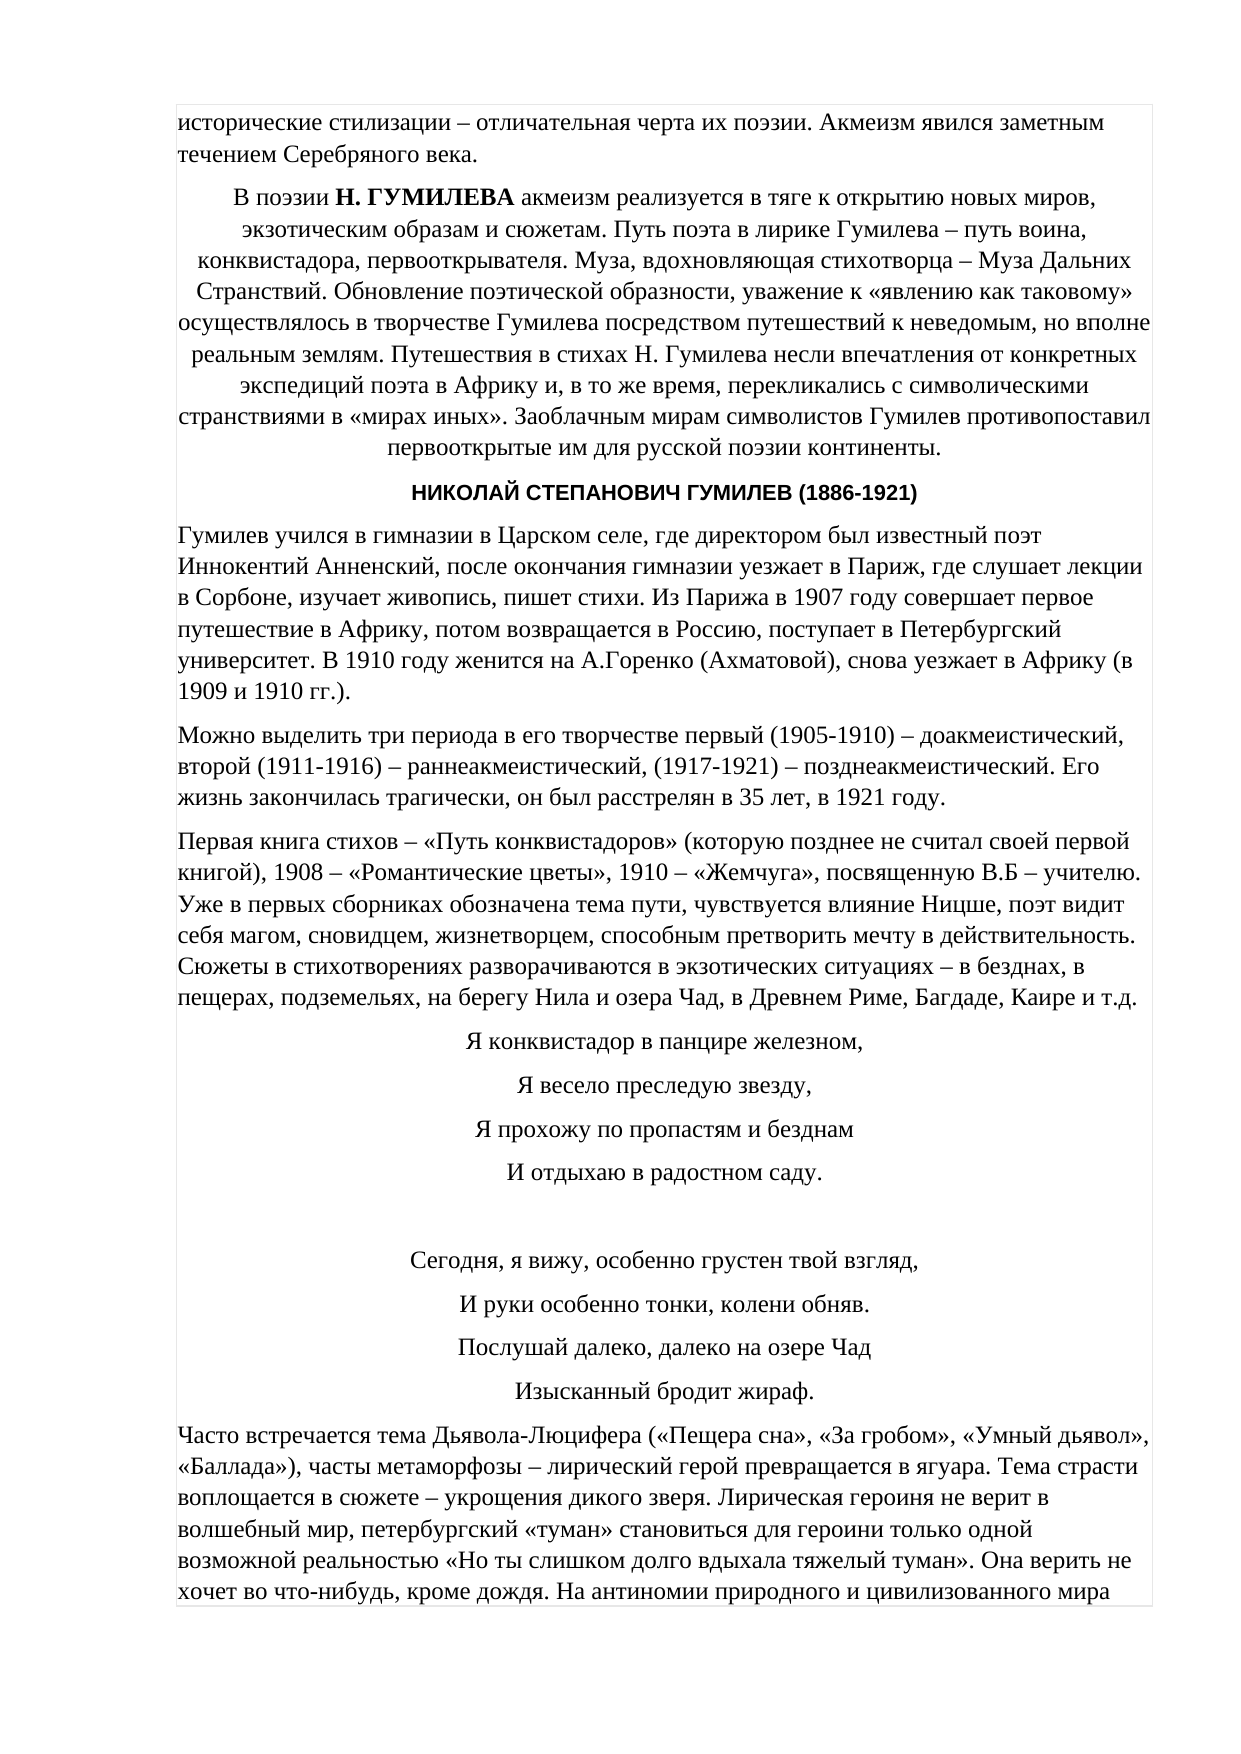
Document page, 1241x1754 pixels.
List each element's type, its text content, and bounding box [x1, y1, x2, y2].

text В поэзии Н. ГУМИЛЕВА акмеизм реализуется в тяге к открытию новых миров, экзотическим образам и сюжетам. Путь поэта в лирике Гумилева – путь воина, конквистадора, первооткрывателя. Муза, вдохновляющая стихотворца – Муза Дальних Странствий. Обновление поэтической образности, уважение к «явлению как таковому» осуществлялось в творчестве Гумилева посредством путешествий к неведомым, но вполне реальным землям. Путешествия в стихах Н. Гумилева несли впечатления от конкретных экспедиций поэта в Африку и, в то же время, перекликались с символическими странствиями в «мирах иных». Заоблачным мирам символистов Гумилев противопоставил первооткрытые им для русской поэзии континенты. [177, 178, 1152, 461]
text Я весело преследую звезду, [177, 1066, 1152, 1099]
text НИКОЛАЙ СТЕПАНОВИЧ ГУМИЛЕВ (1886-1921) [177, 472, 1152, 505]
text Можно выделить три периода в его творчестве первый (1905-1910) – доакмеистический, второй (1911-1916) – раннеакмеистический, (1917-1921) – позднеакмеистический. Его жизнь закончилась трагически, он был расстрелян в 35 лет, в 1921 году. [177, 716, 1152, 811]
text Я прохожу по пропастям и безднам [177, 1110, 1152, 1142]
text Первая книга стихов – «Путь конквистадоров» (которую позднее не считал своей первой книгой), 1908 – «Романтические цветы», 1910 – «Жемчуга», посвященную В.Б – учителю. Уже в первых сборниках обозначена тема пути, чувствуется влияние Ницше, поэт видит себя магом, сновидцем, жизнетворцем, способным претворить мечту в действительность. Сюжеты в стихотворениях разворачиваются в экзотических ситуациях – в безднах, в пещерах, подземельях, на берегу Нила и озера Чад, в Древнем Риме, Багдаде, Каире и т.д. [177, 822, 1152, 1011]
text И отдыхаю в радостном саду. [177, 1153, 1152, 1186]
text И руки особенно тонки, колени обняв. [177, 1285, 1152, 1317]
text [177, 105, 1152, 167]
text Сегодня, я вижу, особенно грустен твой взгляд, [177, 1241, 1152, 1274]
text Изысканный бродит жираф. [177, 1372, 1152, 1405]
text Я конквистадор в панцире железном, [177, 1022, 1152, 1055]
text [177, 1416, 1152, 1605]
text Гумилев учился в гимназии в Царском селе, где директором был известный поэт Иннокентий Анненский, после окончания гимназии уезжает в Париж, где слушает лекции в Сорбоне, изучает живопись, пишет стихи. Из Парижа в 1907 году совершает первое путешествие в Африку, потом возвращается в Россию, поступает в Петербургский университет. В 1910 году женится на А.Горенко (Ахматовой), снова уезжает в Африку (в 1909 и 1910 гг.). [177, 516, 1152, 705]
text Послушай далеко, далеко на озере Чад [177, 1328, 1152, 1361]
